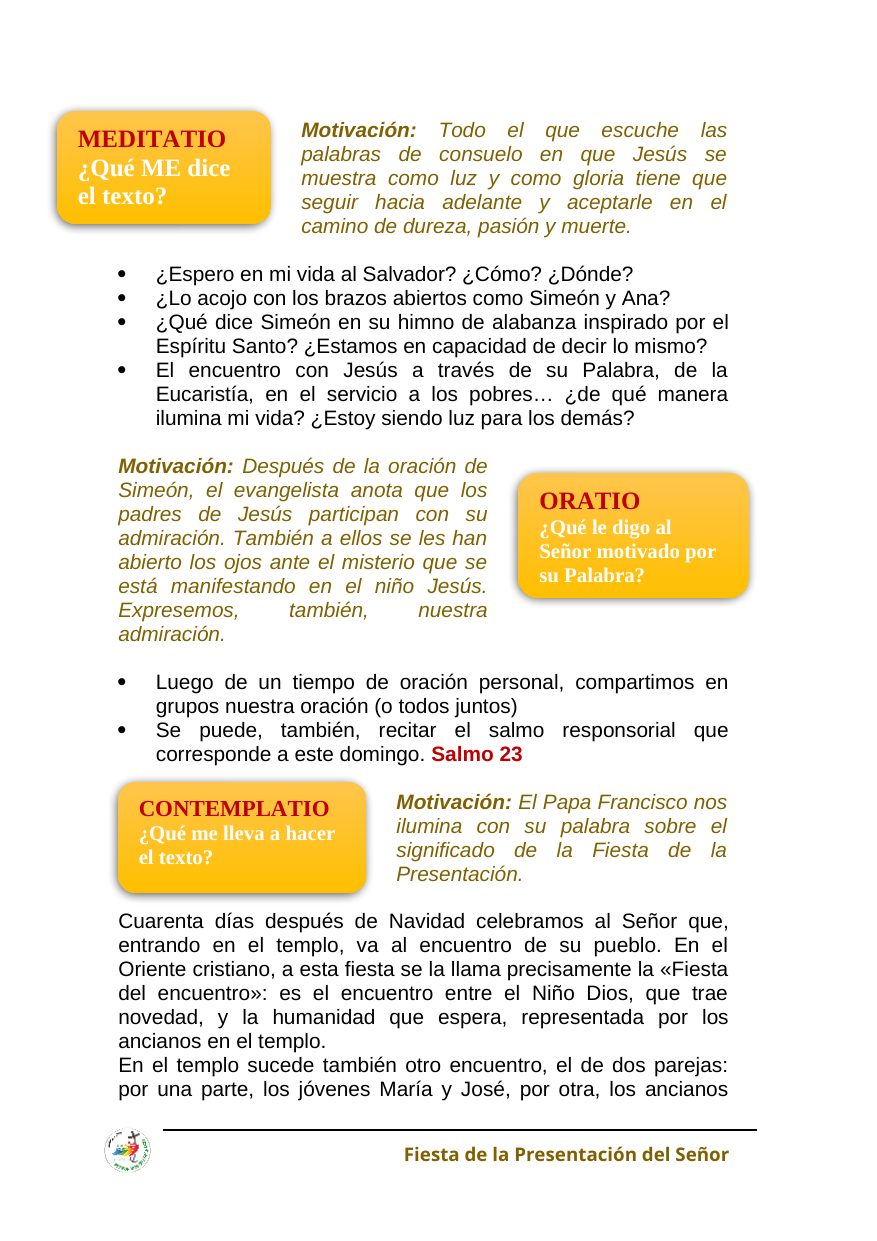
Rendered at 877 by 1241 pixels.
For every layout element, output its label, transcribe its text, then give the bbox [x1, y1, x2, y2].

list El encuentro con Jesús a través de su Palabra, de la Eucaristía, en el servicio a los pobres… ¿de qué manera ilumina mi vida? ¿Estoy siendo luz para los demás? [118, 358, 729, 430]
text Cuarenta días después de Navidad celebramos al Señor que, entrando en el templo, va al encuentro de su pueblo. En el Oriente cristiano, a esta fiesta se la llama precisamente la «Fiesta del encuentro»: es el encuentro entre el Niño Dios, que trae novedad, y la humanidad que espera, representada por los ancianos en el templo. [118, 909, 729, 1053]
text Motivación: El Papa Francisco nos ilumina con su palabra sobre el significado de la Fiesta de la Presentación. [368, 789, 729, 885]
list Se puede, también, recitar el salmo responsorial que corresponde a este domingo. Salmo 23 [118, 718, 729, 766]
picture [95, 1117, 160, 1177]
list ¿Lo acojo con los brazos abiertos como Simeón y Ana? [118, 286, 729, 310]
list ¿Qué dice Simeón en su himno de alabanza inspirado por el Espíritu Santo? ¿Estamos en capacidad de decir lo mismo? [118, 310, 729, 358]
text Motivación: Después de la oración de Simeón, el evangelista anota que los padres de Jesús participan con su admiración. También a ellos se les han abierto los ojos ante el misterio que se está manifestando en el niño Jesús. Expresemos, también, nuestra admiración. [118, 454, 729, 646]
text Motivación: Todo el que escuche las palabras de consuelo en que Jesús se muestra como luz y como gloria tiene que seguir hacia adelante y aceptarle en el camino de dureza, pasión y muerte. [118, 118, 729, 238]
list ¿Espero en mi vida al Salvador? ¿Cómo? ¿Dónde? [118, 262, 729, 286]
list Luego de un tiempo de oración personal, compartimos en grupos nuestra oración (o todos juntos) [118, 669, 729, 718]
